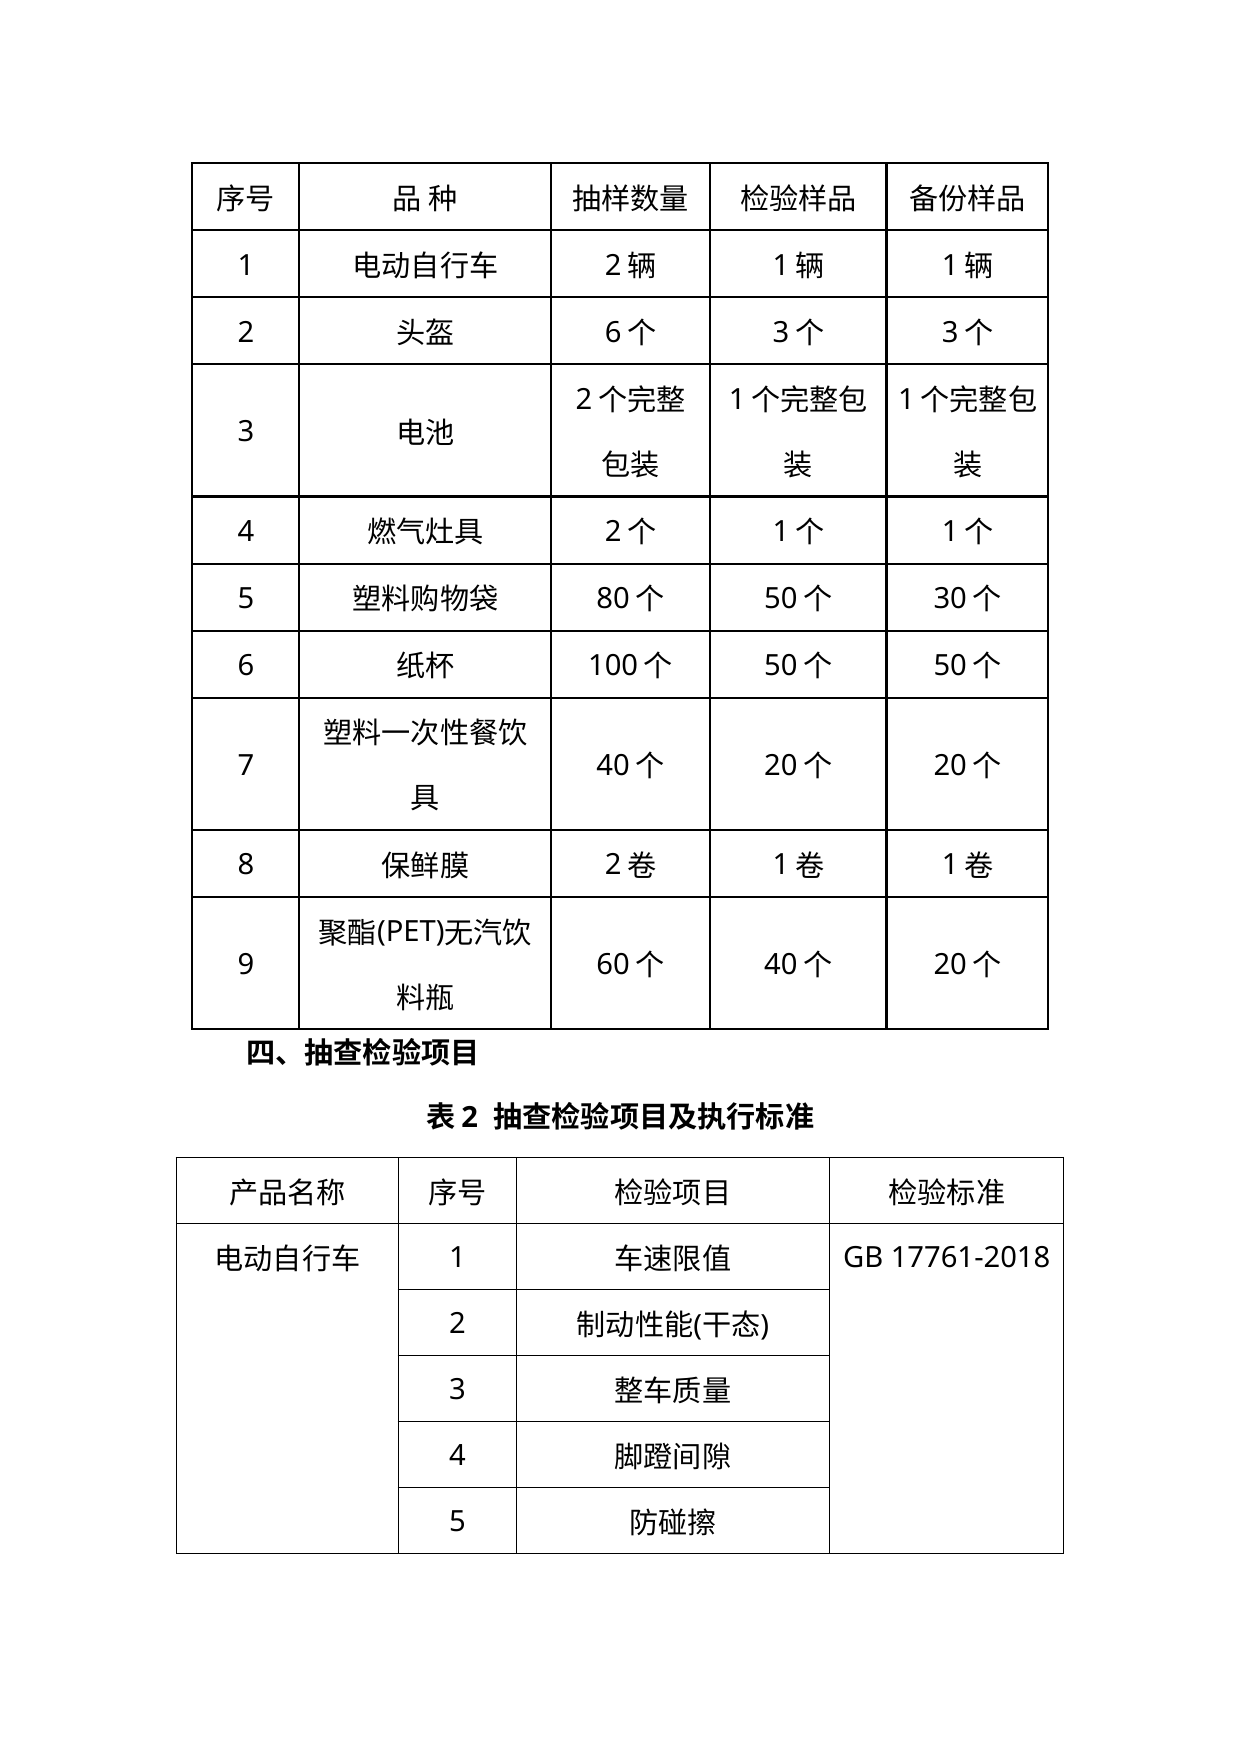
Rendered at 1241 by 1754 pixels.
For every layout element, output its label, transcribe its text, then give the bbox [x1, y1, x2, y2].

table_cell 6个 [552, 298, 709, 363]
table_cell 5 [193, 565, 298, 629]
table_cell 1个完整包装 [711, 365, 885, 495]
table_cell 电池 [300, 365, 550, 495]
table_cell 20个 [888, 699, 1047, 829]
table_cell 2 [193, 298, 298, 363]
table_cell 60个 [552, 898, 709, 1028]
table_cell 40个 [552, 699, 709, 829]
table_cell 头盔 [300, 298, 550, 363]
table_header 序号 [193, 164, 298, 229]
table_cell 塑料购物袋 [300, 565, 550, 629]
table_cell 燃气灶具 [300, 498, 550, 562]
table_cell 80个 [552, 565, 709, 629]
table_cell 防碰擦 [517, 1488, 829, 1553]
table_header 备份样品 [888, 164, 1047, 229]
table_cell 2辆 [552, 231, 709, 296]
table_header 抽样数量 [552, 164, 709, 229]
table_cell 2个 [552, 498, 709, 562]
table_cell 3 [193, 365, 298, 495]
table_cell 40个 [711, 898, 885, 1028]
table_cell 9 [193, 898, 298, 1028]
table_cell 4 [399, 1422, 516, 1487]
table_cell 聚酯(PET)无汽饮料瓶 [300, 898, 550, 1028]
table_header 检验样品 [711, 164, 885, 229]
list 表2 抽查检验项目及执行标准 [187, 1093, 1053, 1136]
table_cell 脚蹬间隙 [517, 1422, 829, 1487]
table_cell 2个完整包装 [552, 365, 709, 495]
table_cell 50个 [711, 632, 885, 697]
table_cell 7 [193, 699, 298, 829]
table_cell 3个 [711, 298, 885, 363]
table_cell GB 17761-2018 [830, 1224, 1063, 1553]
table_cell 1辆 [711, 231, 885, 296]
table_cell 1个完整包装 [888, 365, 1047, 495]
table_cell 1辆 [888, 231, 1047, 296]
table_cell 20个 [711, 699, 885, 829]
text 四、抽查检验项目 [187, 1030, 1053, 1072]
table_cell 30个 [888, 565, 1047, 629]
table_header 检验标准 [830, 1158, 1063, 1223]
table_cell 100个 [552, 632, 709, 697]
table_cell 整车质量 [517, 1356, 829, 1421]
table_cell 纸杯 [300, 632, 550, 697]
table_header 品 种 [300, 164, 550, 229]
table_cell 电动自行车 [300, 231, 550, 296]
table_cell 3 [399, 1356, 516, 1421]
table_cell 20个 [888, 898, 1047, 1028]
table_cell 1个 [888, 498, 1047, 562]
table_cell 5 [399, 1488, 516, 1553]
table_cell 1个 [711, 498, 885, 562]
table_header 序号 [399, 1158, 516, 1223]
table_cell 1 [193, 231, 298, 296]
table_cell 2 [399, 1290, 516, 1355]
table_cell 8 [193, 831, 298, 896]
table_cell 保鲜膜 [300, 831, 550, 896]
table_cell 3个 [888, 298, 1047, 363]
table_cell 50个 [888, 632, 1047, 697]
table_cell 50个 [711, 565, 885, 629]
table_cell 电动自行车 [177, 1224, 398, 1553]
table_cell 车速限值 [517, 1224, 829, 1289]
table_cell 6 [193, 632, 298, 697]
table_header 产品名称 [177, 1158, 398, 1223]
table_header 检验项目 [517, 1158, 829, 1223]
table_cell 2卷 [552, 831, 709, 896]
table_cell 1 [399, 1224, 516, 1289]
table_cell 1卷 [711, 831, 885, 896]
table_cell 制动性能(干态) [517, 1290, 829, 1355]
table_cell 塑料一次性餐饮具 [300, 699, 550, 829]
table_cell 4 [193, 498, 298, 562]
table_cell 1卷 [888, 831, 1047, 896]
